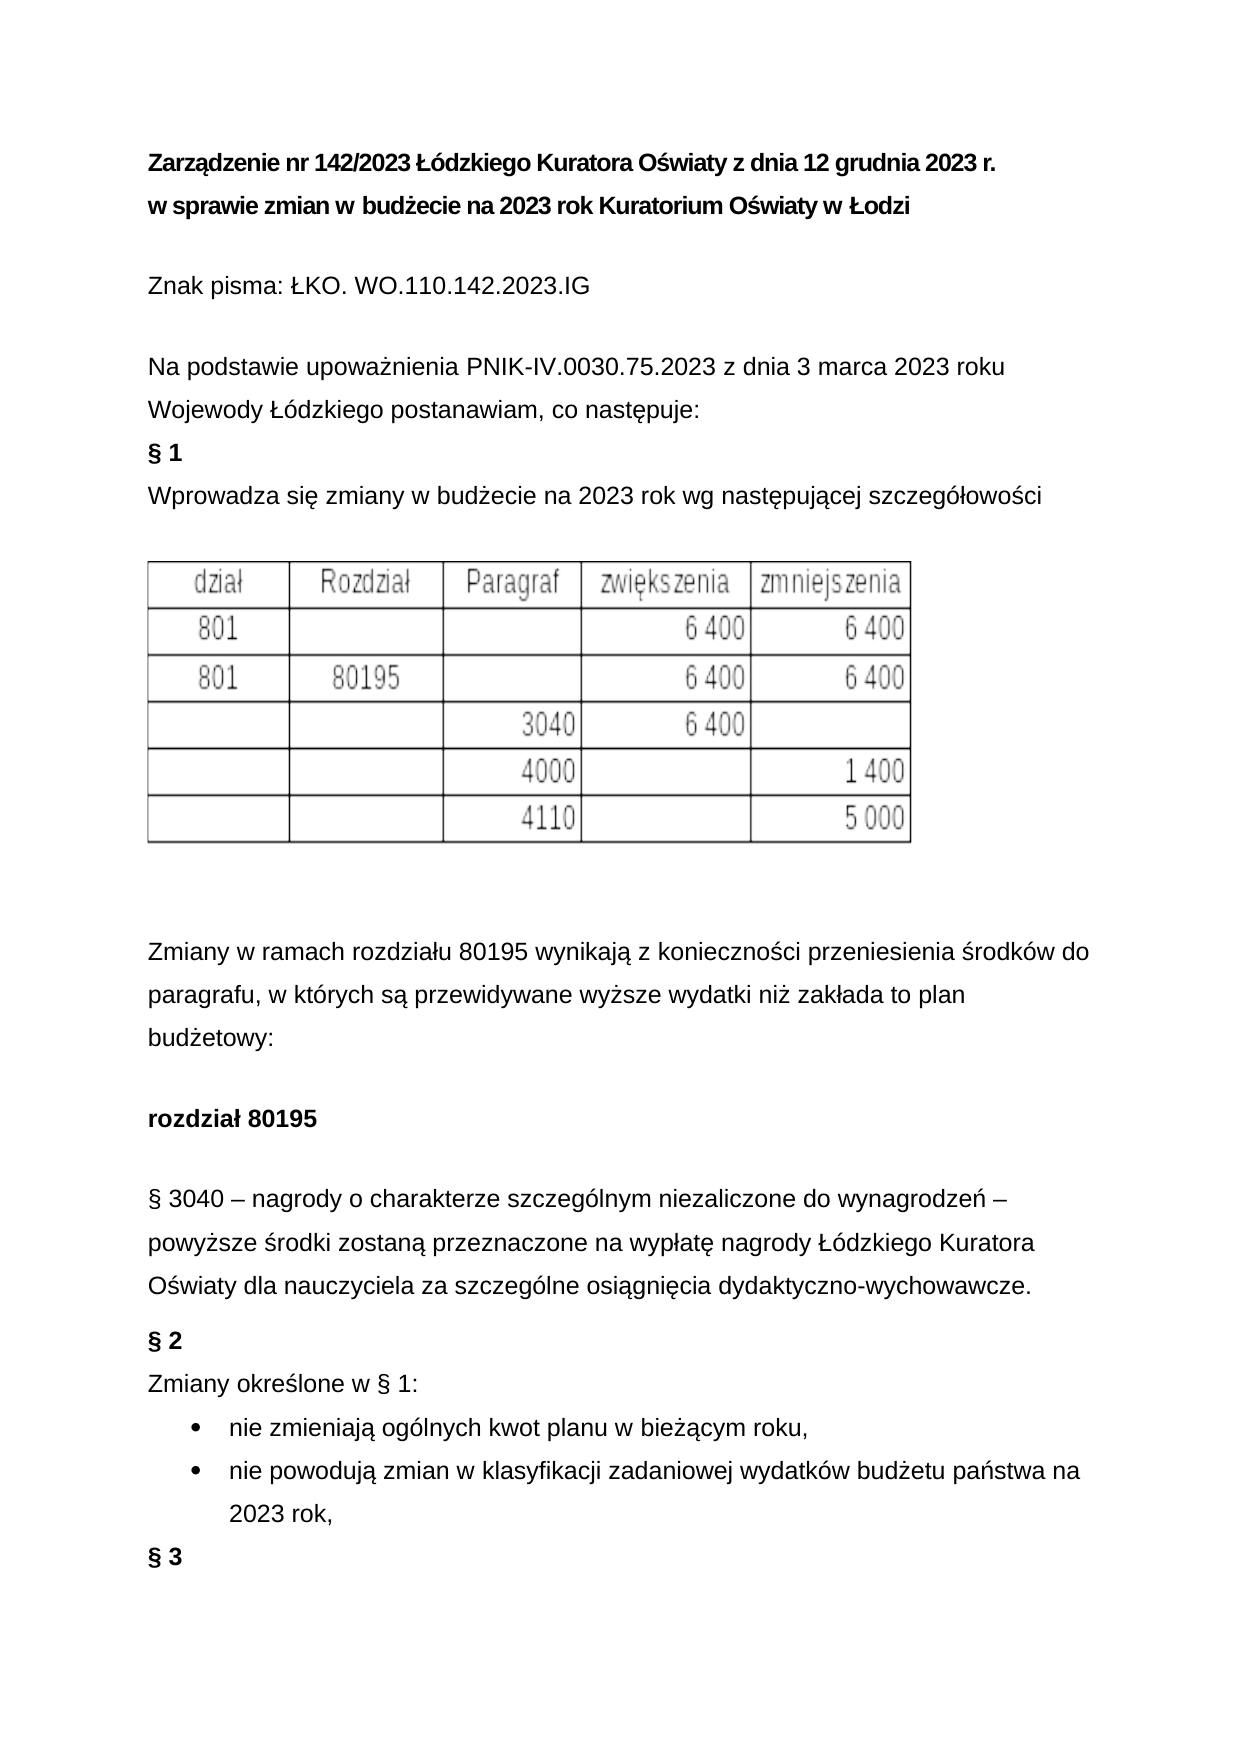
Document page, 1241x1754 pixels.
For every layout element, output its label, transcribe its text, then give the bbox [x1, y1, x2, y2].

text Znak pisma: ŁKO. WO.110.142.2023.IG [148, 271, 1093, 300]
list nie zmieniają ogólnych kwot planu w bieżącym roku, [191, 1412, 1093, 1441]
text Na podstawie upoważnienia PNIK-IV.0030.75.2023 z dnia 3 marca 2023 roku Wojewody Łódzkiego postanawiam, co następuje: [148, 352, 1093, 424]
text Zmiany w ramach rozdziału 80195 wynikają z konieczności przeniesienia środków do paragrafu, w których są przewidywane wyższe wydatki niż zakłada to plan budżetowy: [148, 937, 1093, 1052]
text § 2 [148, 1326, 1093, 1355]
text rozdział 80195 [148, 1104, 1093, 1132]
text Wprowadza się zmiany w budżecie na 2023 rok wg następującej szczegółowości [148, 481, 1093, 510]
text § 3040 – nagrody o charakterze szczególnym niezaliczone do wynagrodzeń – powyższe środki zostaną przeznaczone na wypłatę nagrody Łódzkiego Kuratora Oświaty dla nauczyciela za szczególne osiągnięcia dydaktyczno-wychowawcze. [148, 1184, 1093, 1299]
text Zmiany określone w § 1: [148, 1369, 1093, 1398]
list nie powodują zmian w klasyfikacji zadaniowej wydatków budżetu państwa na 2023 rok, [191, 1456, 1093, 1528]
text § 3 [148, 1542, 1093, 1571]
title Zarządzenie nr 142/2023 Łódzkiego Kuratora Oświaty z dnia 12 grudnia 2023 r. [148, 148, 1093, 176]
text § 1 [148, 438, 1093, 467]
title w sprawie zmian w budżecie na 2023 rok Kuratorium Oświaty w Łodzi [148, 191, 1093, 219]
